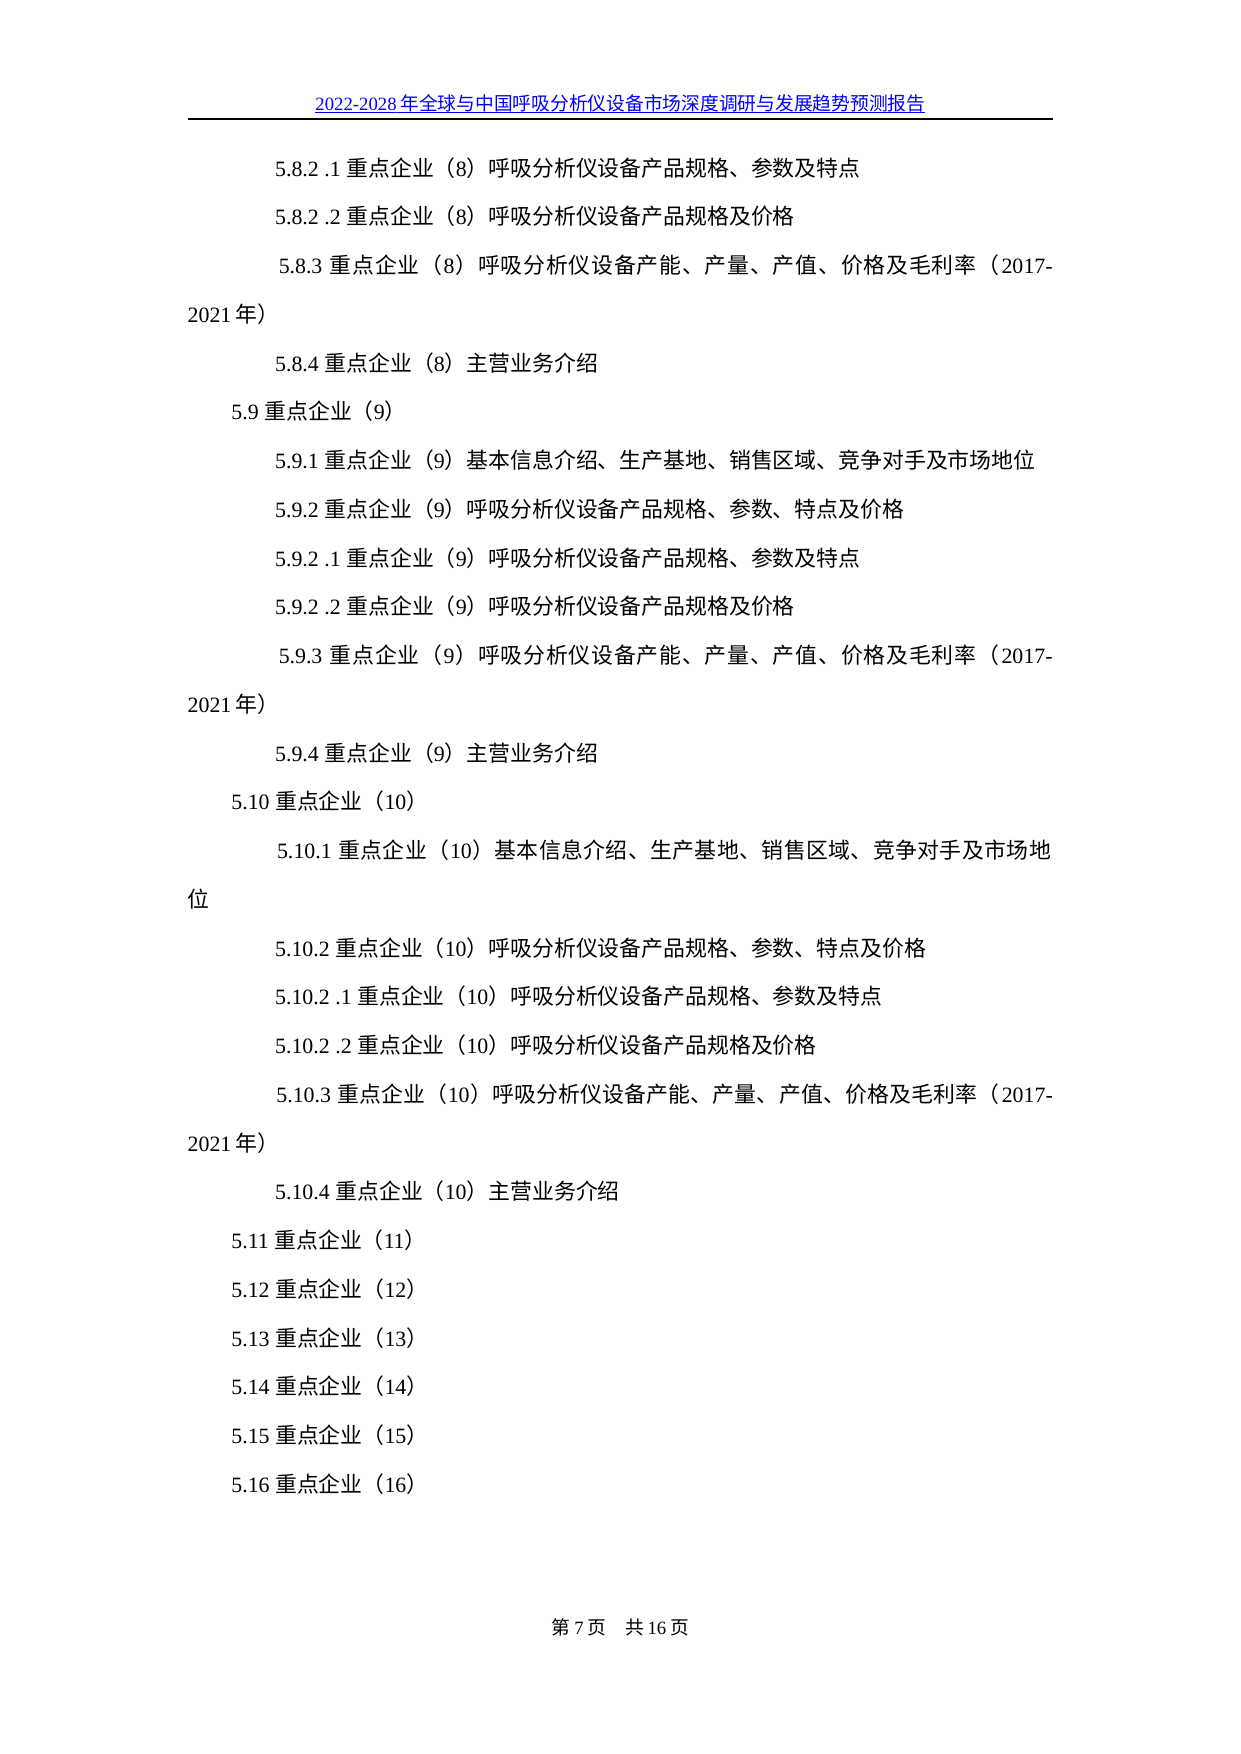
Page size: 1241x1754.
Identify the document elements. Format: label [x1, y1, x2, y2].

text [187, 150, 1053, 1499]
